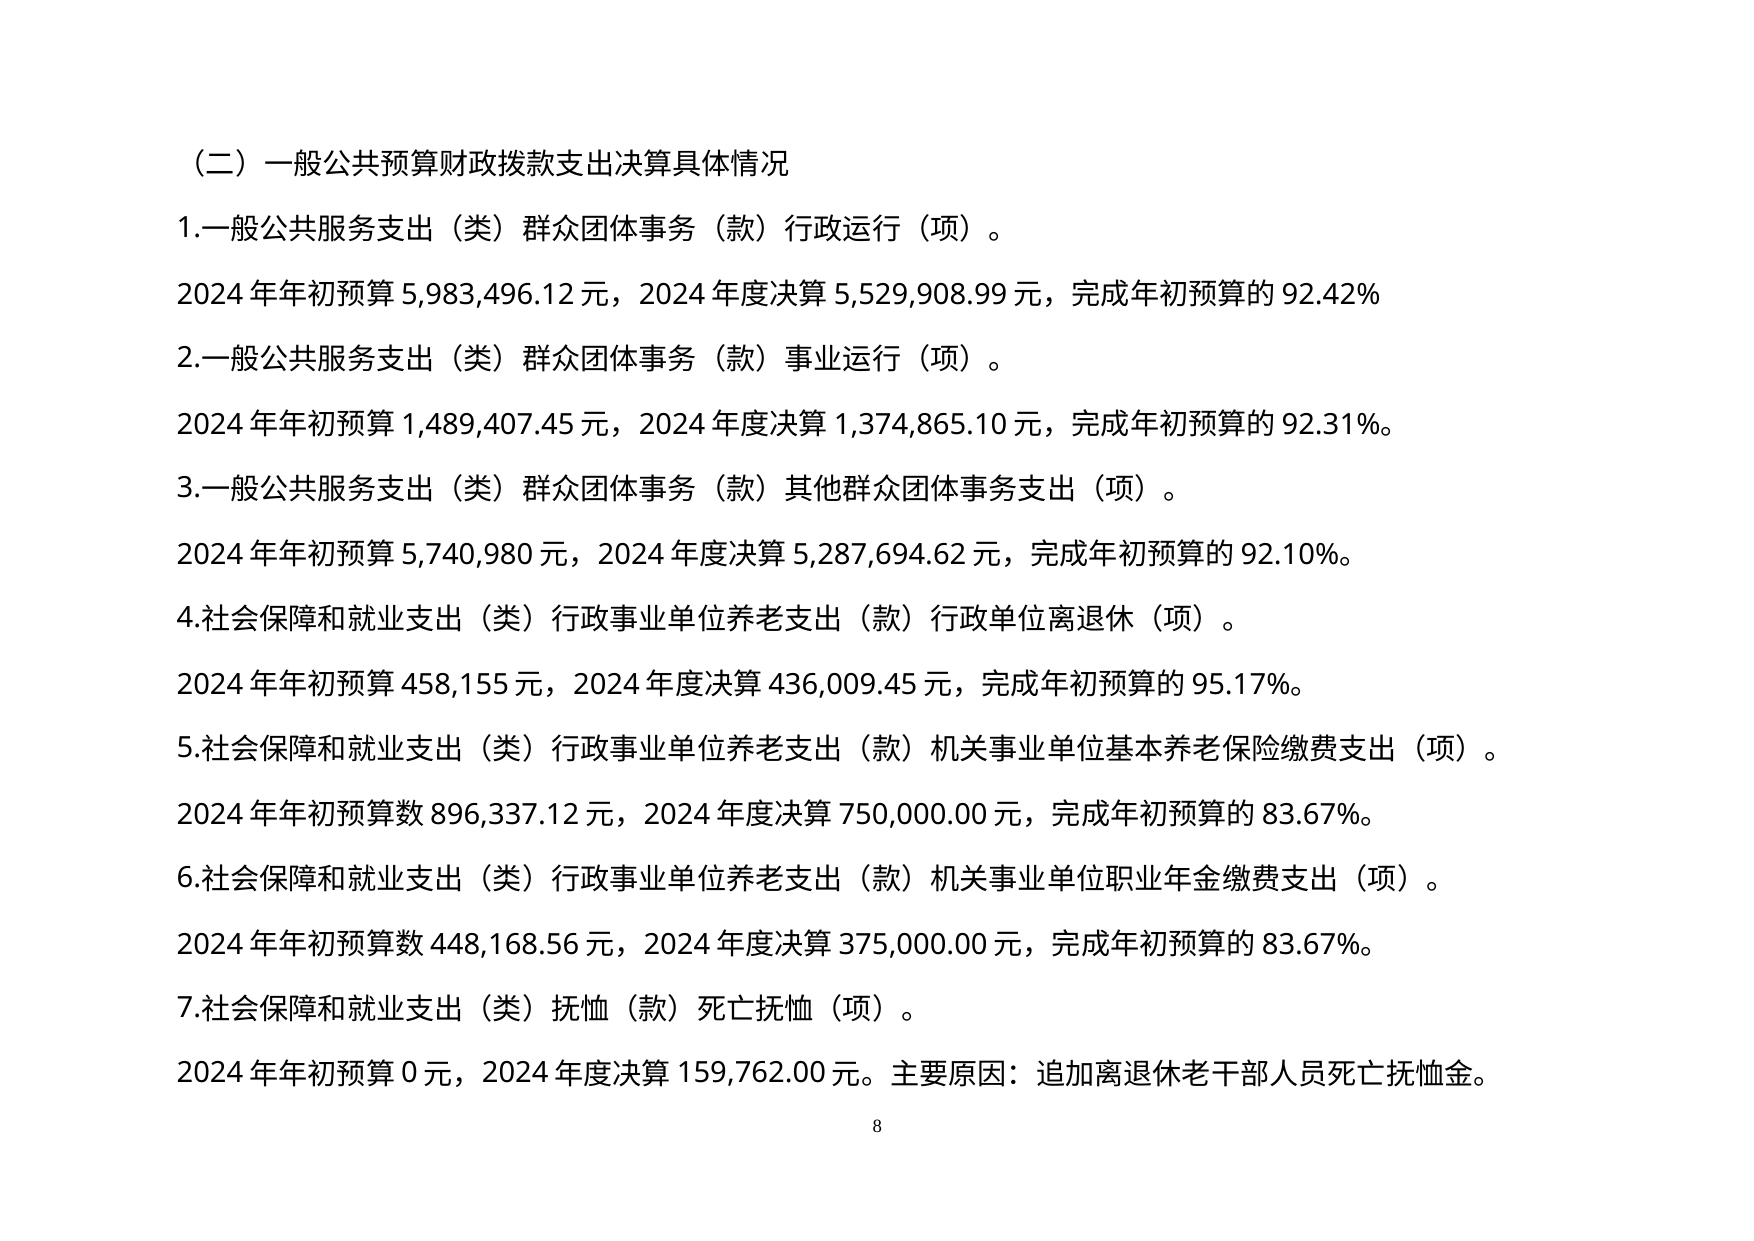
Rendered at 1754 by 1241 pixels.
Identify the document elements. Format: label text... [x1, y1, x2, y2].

text 2024年年初预算数448,168.56元，2024年度决算375,000.00元，完成年初预算的83.67%。 [118, 909, 1636, 974]
text 5.社会保障和就业支出（类）行政事业单位养老支出（款）机关事业单位基本养老保险缴费支出（项）。 [118, 714, 1636, 779]
text 6.社会保障和就业支出（类）行政事业单位养老支出（款）机关事业单位职业年金缴费支出（项）。 [118, 844, 1636, 909]
text 1.一般公共服务支出（类）群众团体事务（款）行政运行（项）。 [118, 194, 1636, 259]
text 2.一般公共服务支出（类）群众团体事务（款）事业运行（项）。 [118, 324, 1636, 389]
text 2024年年初预算5,740,980元，2024年度决算5,287,694.62元，完成年初预算的92.10%。 [118, 519, 1636, 584]
text 2024年年初预算1,489,407.45元，2024年度决算1,374,865.10元，完成年初预算的92.31%。 [118, 389, 1636, 454]
text 2024年年初预算458,155元，2024年度决算436,009.45元，完成年初预算的95.17%。 [118, 649, 1636, 714]
list 一般公共预算财政拨款支出决算具体情况 [118, 129, 1636, 194]
text 4.社会保障和就业支出（类）行政事业单位养老支出（款）行政单位离退休（项）。 [118, 584, 1636, 649]
text 2024年年初预算0元，2024年度决算159,762.00元。主要原因：追加离退休老干部人员死亡抚恤金。 [118, 1039, 1636, 1104]
text 2024年年初预算数896,337.12元，2024年度决算750,000.00元，完成年初预算的83.67%。 [118, 779, 1636, 844]
text 2024年年初预算5,983,496.12元，2024年度决算5,529,908.99元，完成年初预算的92.42% [118, 259, 1636, 324]
text 7.社会保障和就业支出（类）抚恤（款）死亡抚恤（项）。 [118, 974, 1636, 1039]
text 3.一般公共服务支出（类）群众团体事务（款）其他群众团体事务支出（项）。 [118, 454, 1636, 519]
